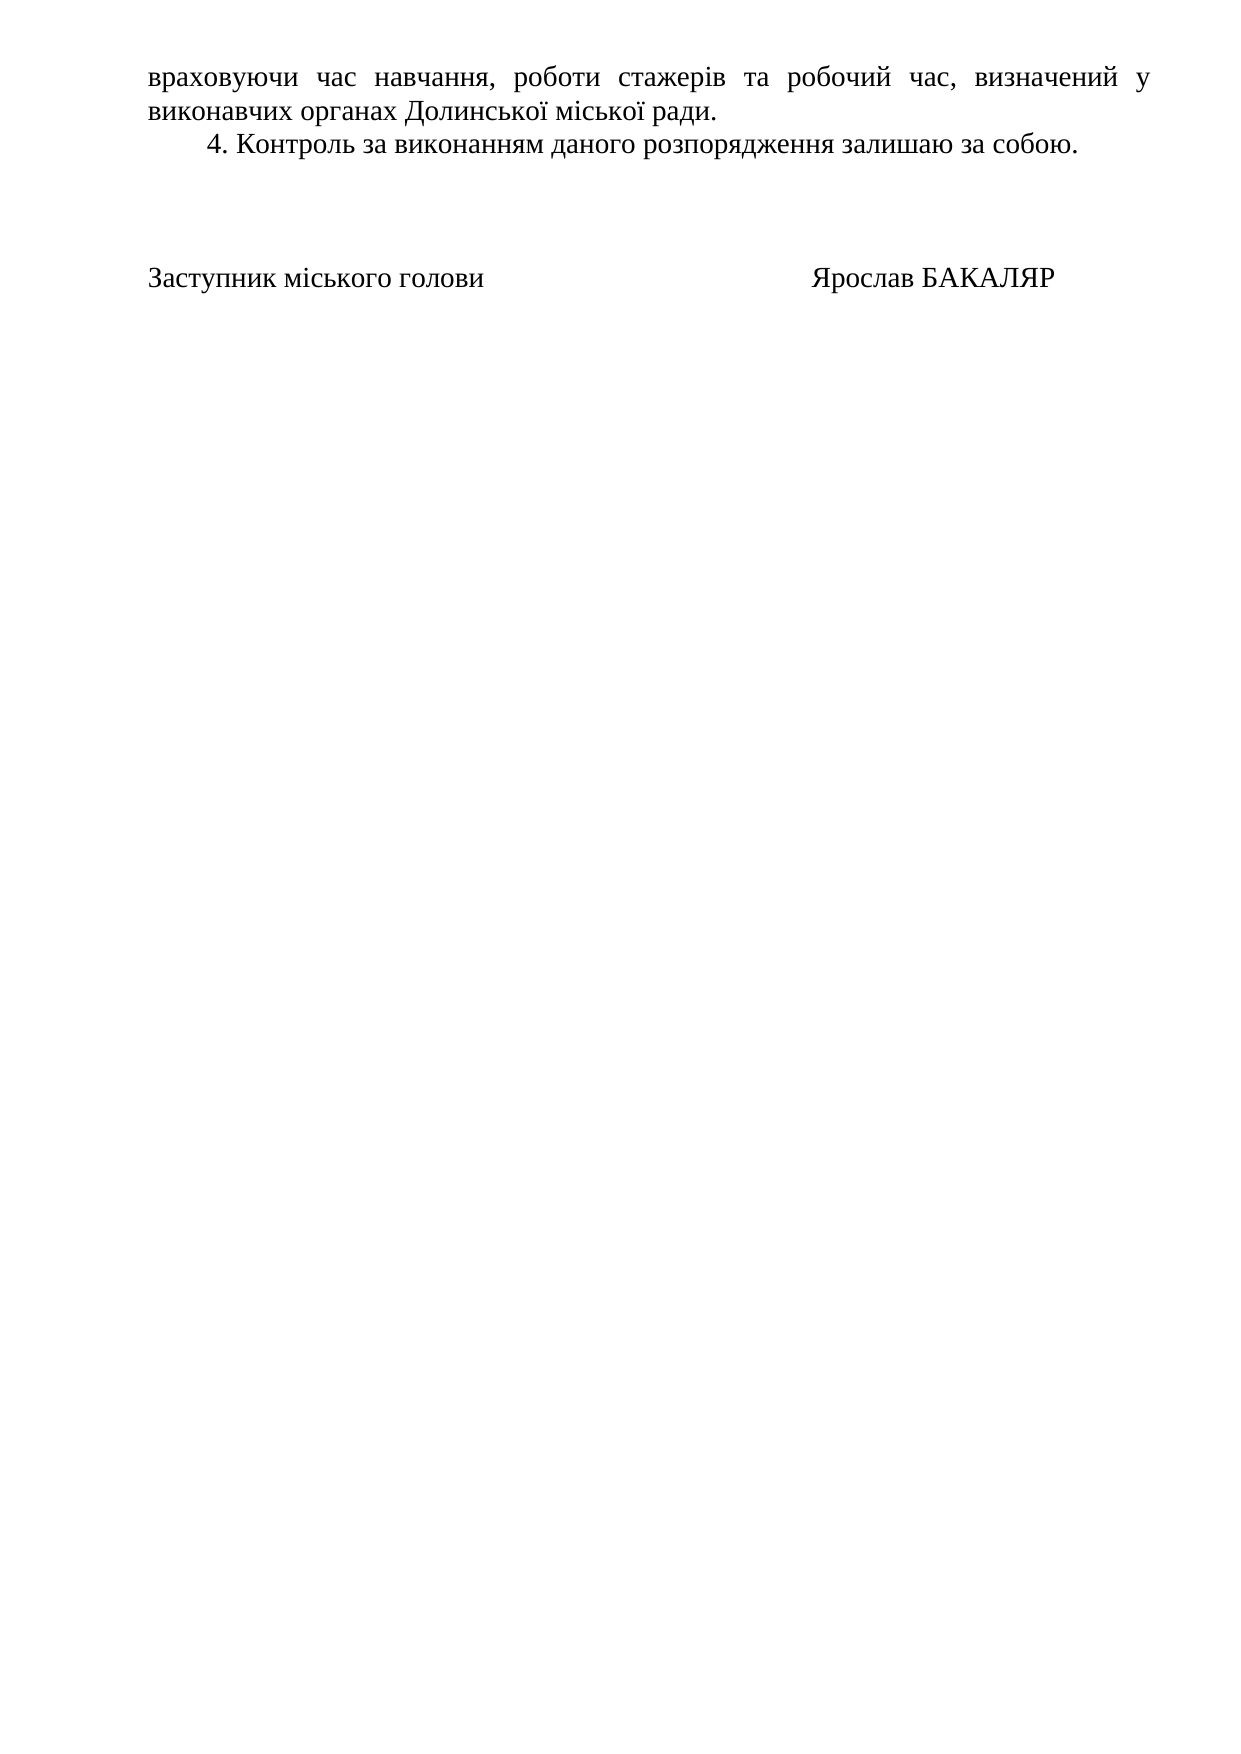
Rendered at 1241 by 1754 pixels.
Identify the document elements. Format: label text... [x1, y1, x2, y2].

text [148, 59, 1152, 126]
text Заступник міського голови Ярослав БАКАЛЯР [148, 260, 1181, 294]
text 4. Контроль за виконанням даного розпорядження залишаю за собою. [148, 126, 1152, 160]
